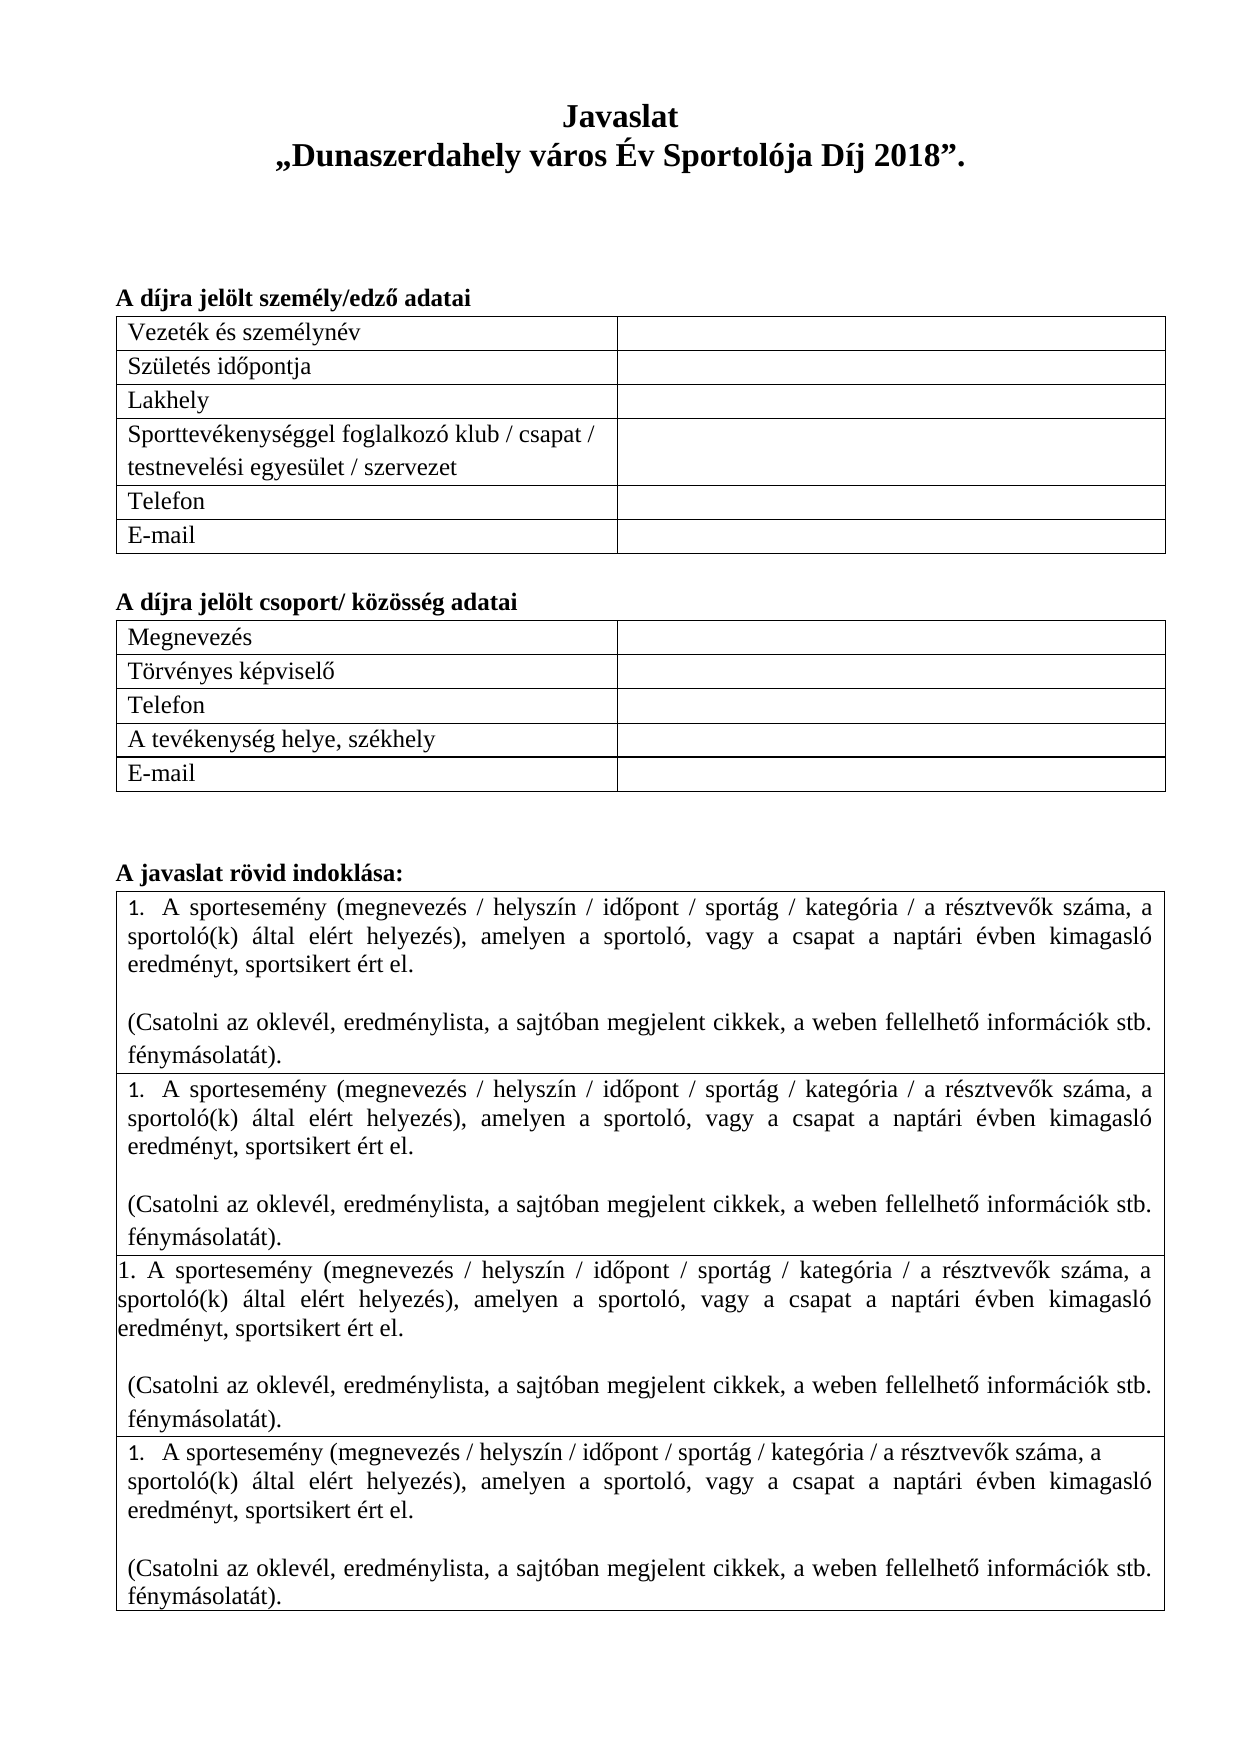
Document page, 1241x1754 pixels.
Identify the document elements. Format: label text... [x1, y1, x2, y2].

text „Dunaszerdahely város Év Sportolója Díj 2018”. [103, 135, 1137, 173]
table_cell A díjra jelölt csoport/ közösség adatai A javaslat rövid indoklása: [108, 554, 1166, 1611]
table_header A díjra jelölt személy/edző adatai [108, 250, 1166, 554]
text Javaslat [103, 97, 1137, 135]
